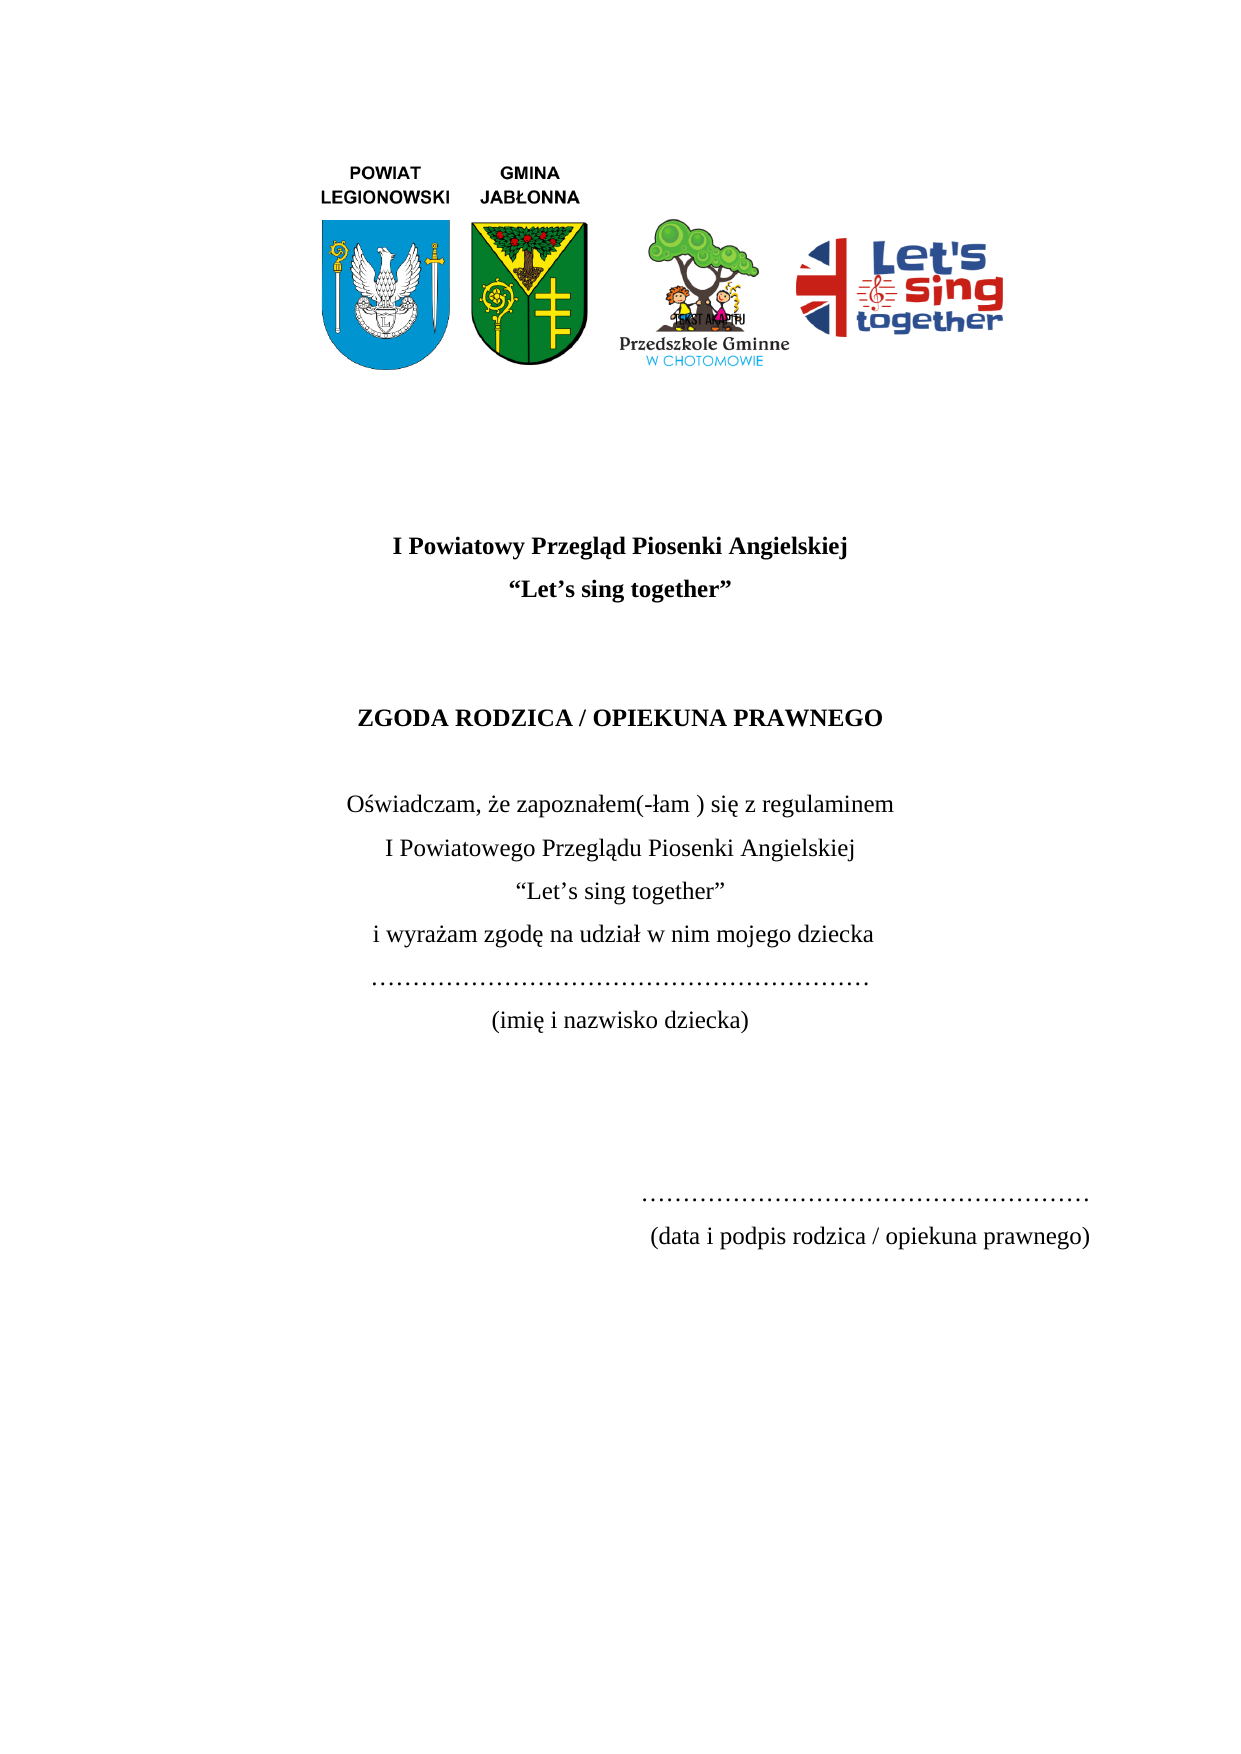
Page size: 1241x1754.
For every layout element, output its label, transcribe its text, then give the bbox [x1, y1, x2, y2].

text I Powiatowy Przegląd Piosenki Angielskiej [150, 531, 1090, 559]
text Oświadczam, że zapoznałem(-łam ) się z regulaminem [150, 789, 1090, 818]
text i wyrażam zgodę na udział w nim mojego dziecka [150, 919, 1090, 948]
text ……………………………………………… [150, 1178, 1090, 1206]
text I Powiatowego Przeglądu Piosenki Angielskiej [150, 833, 1090, 861]
text …………………………………………………… [150, 962, 1090, 991]
text (data i podpis rodzica / opiekuna prawnego) [150, 1221, 1090, 1249]
picture [281, 150, 1035, 427]
text (imię i nazwisko dziecka) [150, 1005, 1090, 1034]
text ZGODA RODZICA / OPIEKUNA PRAWNEGO [150, 703, 1090, 732]
text “Let’s sing together” [150, 574, 1090, 603]
text “Let’s sing together” [150, 876, 1090, 904]
